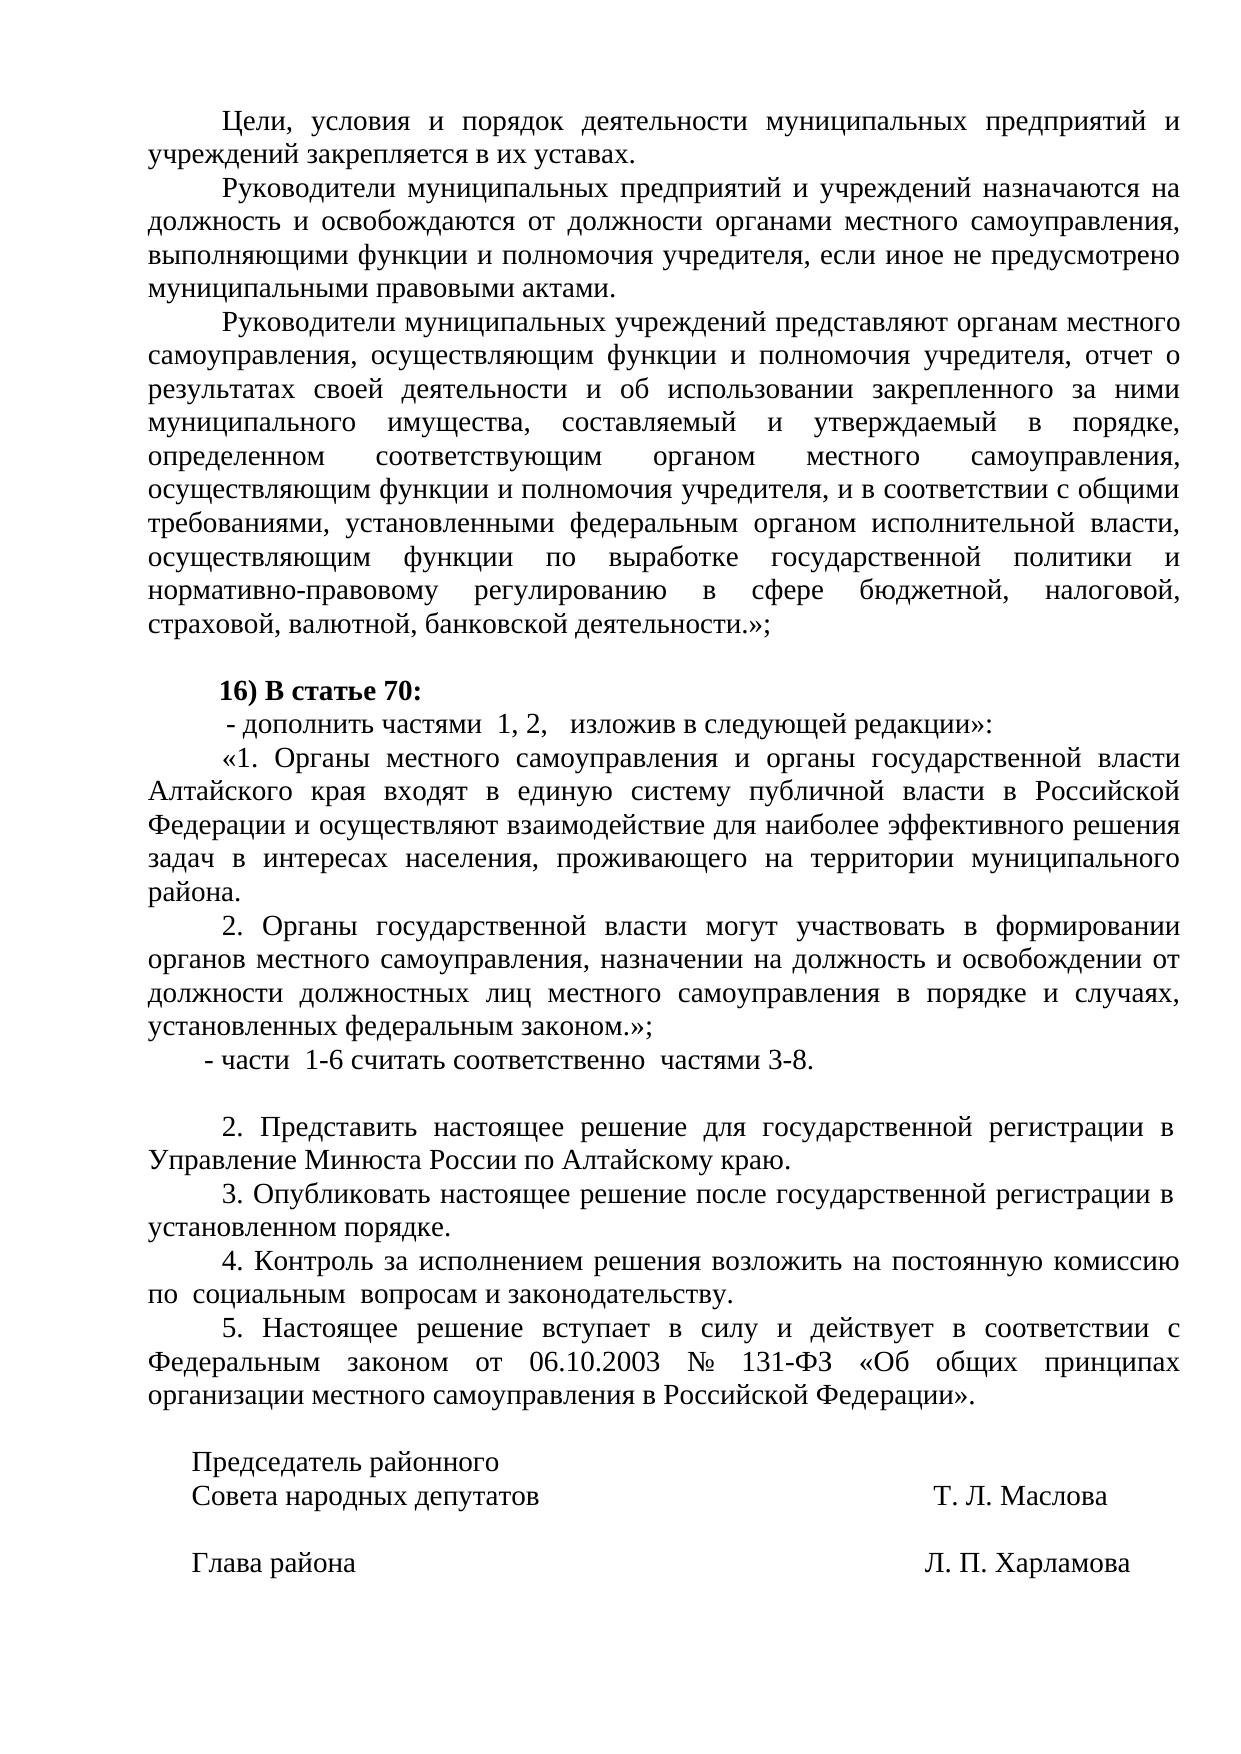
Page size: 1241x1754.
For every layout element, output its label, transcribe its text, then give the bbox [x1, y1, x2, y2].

text Совета народных депутатов Т. Л. Маслова [148, 1478, 1181, 1511]
list 5. Настоящее решение вступает в силу и действует в соответствии с Федеральным законом от 06.10.2003 № 131-ФЗ «Об общих принципах организации местного самоуправления в Российской Федерации». [148, 1310, 1181, 1411]
text Руководители муниципальных предприятий и учреждений назначаются на должность и освобождаются от должности органами местного самоуправления, выполняющими функции и полномочия учредителя, если иное не предусмотрено муниципальными правовыми актами. [148, 170, 1181, 304]
title 2. Органы государственной власти могут участвовать в формировании органов местного самоуправления, назначении на должность и освобождении от должности должностных лиц местного самоуправления в порядке и случаях, установленных федеральным законом.»; [148, 908, 1181, 1042]
text Глава района Л. П. Харламова [148, 1545, 1181, 1578]
title - дополнить частями 1, 2, изложив в следующей редакции»: [148, 706, 1181, 740]
text 4. Контроль за исполнением решения возложить на постоянную комиссию по социальным вопросам и законодательству. [148, 1243, 1181, 1310]
title 16) В статье 70: [148, 673, 1181, 706]
text Цели, условия и порядок деятельности муниципальных предприятий и учреждений закрепляется в их уставах. [148, 103, 1181, 170]
text - части 1-6 считать соответственно частями 3-8. [148, 1042, 1181, 1075]
text 3. Опубликовать настоящее решение после государственной регистрации в установленном порядке. [148, 1176, 1175, 1243]
text 2. Представить настоящее решение для государственной регистрации в Управление Минюста России по Алтайскому краю. [148, 1109, 1175, 1176]
text Руководители муниципальных учреждений представляют органам местного самоуправления, осуществляющим функции и полномочия учредителя, отчет о результатах своей деятельности и об использовании закрепленного за ними муниципального имущества, составляемый и утверждаемый в порядке, определенном соответствующим органом местного самоуправления, осуществляющим функции и полномочия учредителя, и в соответствии с общими требованиями, установленными федеральным органом исполнительной власти, осуществляющим функции по выработке государственной политики и нормативно-правовому регулированию в сфере бюджетной, налоговой, страховой, валютной, банковской деятельности.»; [148, 304, 1181, 639]
title «1. Органы местного самоуправления и органы государственной власти Алтайского края входят в единую систему публичной власти в Российской Федерации и осуществляют взаимодействие для наиболее эффективного решения задач в интересах населения, проживающего на территории муниципального района. [148, 740, 1181, 908]
text Председатель районного [148, 1444, 1181, 1478]
